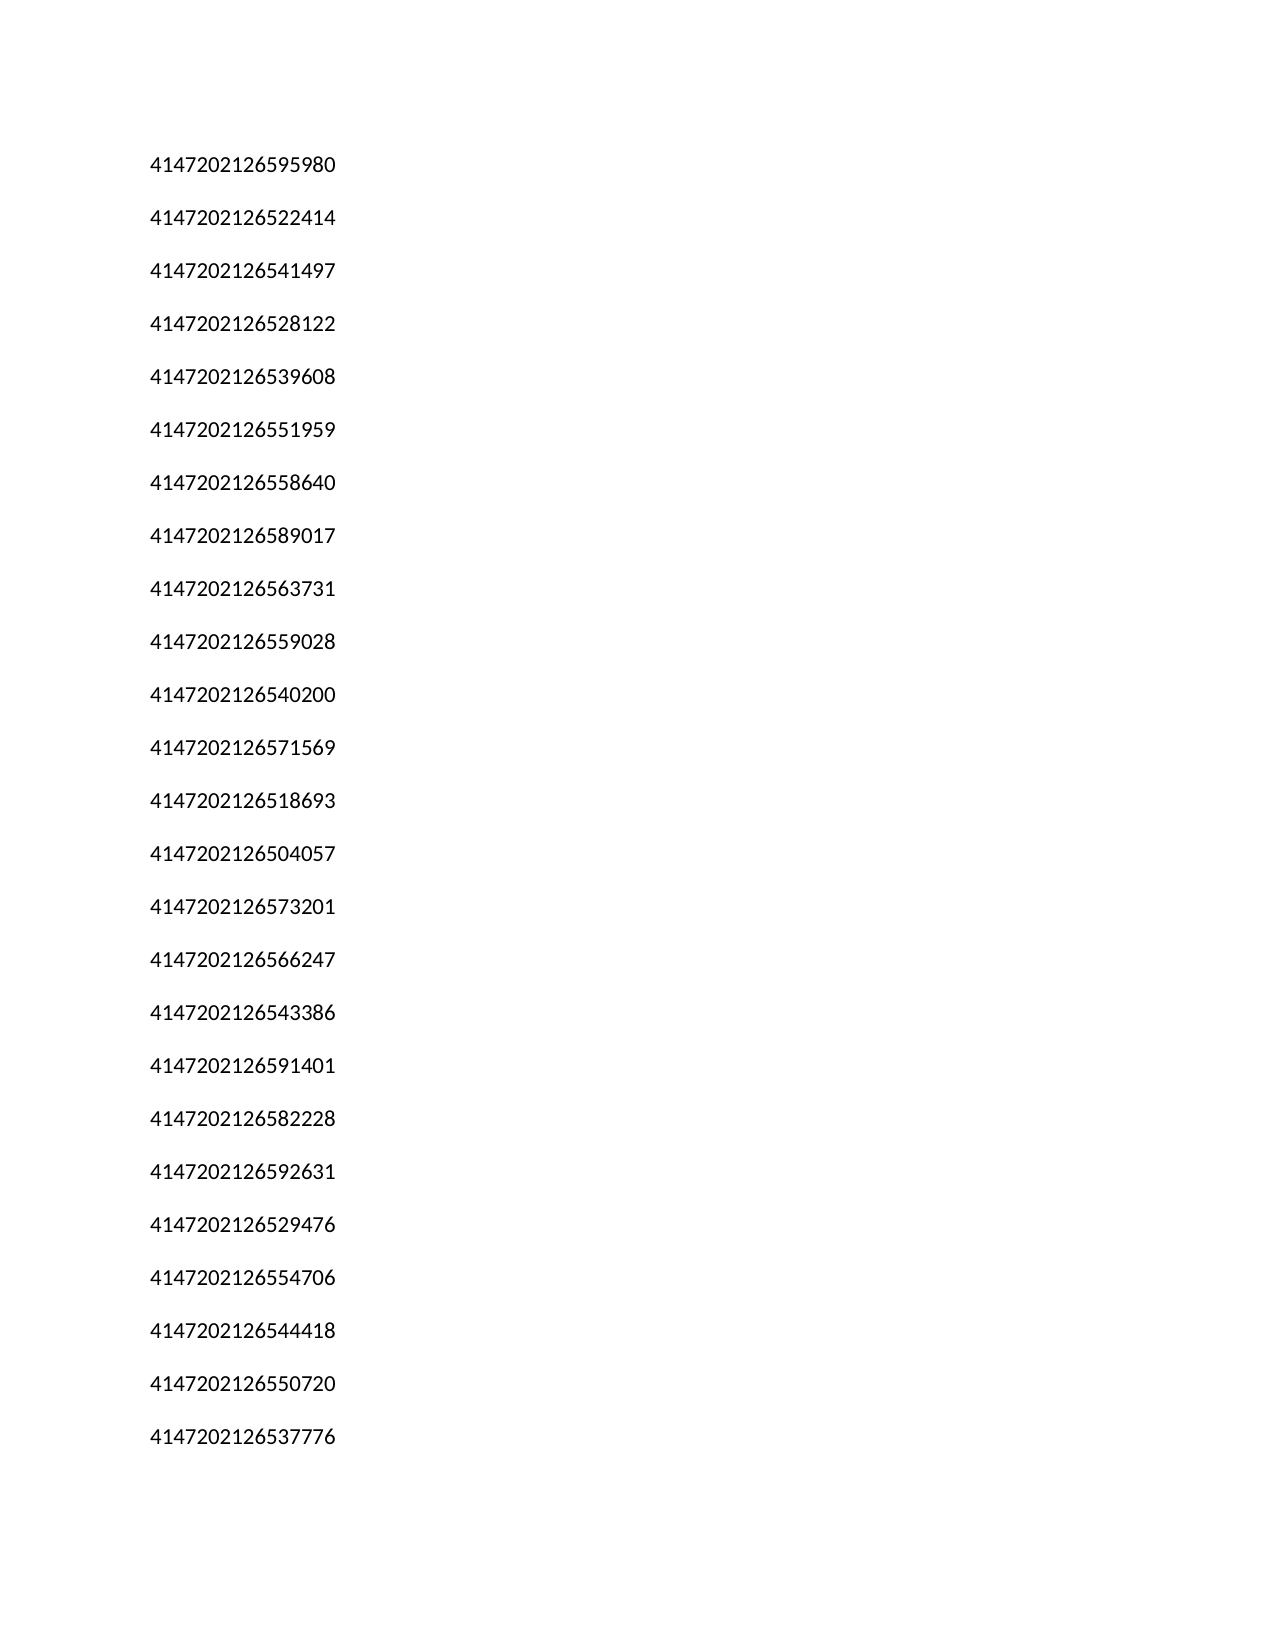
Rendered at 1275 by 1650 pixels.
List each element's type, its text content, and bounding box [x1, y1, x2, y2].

text 4147202126529476 [150, 1210, 1125, 1238]
text 4147202126541497 [150, 256, 1125, 284]
text 4147202126591401 [150, 1051, 1125, 1079]
text 4147202126540200 [150, 680, 1125, 708]
text 4147202126589017 [150, 521, 1125, 549]
text 4147202126571569 [150, 733, 1125, 761]
text 4147202126544418 [150, 1316, 1125, 1344]
text 4147202126537776 [150, 1422, 1125, 1451]
text 4147202126595980 [150, 150, 1125, 178]
text 4147202126559028 [150, 627, 1125, 655]
text 4147202126522414 [150, 203, 1125, 231]
text 4147202126558640 [150, 468, 1125, 496]
text 4147202126582228 [150, 1104, 1125, 1132]
text 4147202126550720 [150, 1369, 1125, 1397]
text 4147202126551959 [150, 415, 1125, 443]
text 4147202126504057 [150, 839, 1125, 867]
text 4147202126518693 [150, 786, 1125, 814]
text 4147202126543386 [150, 998, 1125, 1026]
text 4147202126539608 [150, 362, 1125, 390]
text 4147202126563731 [150, 574, 1125, 602]
text 4147202126592631 [150, 1157, 1125, 1185]
text 4147202126573201 [150, 892, 1125, 920]
text 4147202126528122 [150, 309, 1125, 337]
text 4147202126566247 [150, 945, 1125, 973]
text 4147202126554706 [150, 1263, 1125, 1291]
